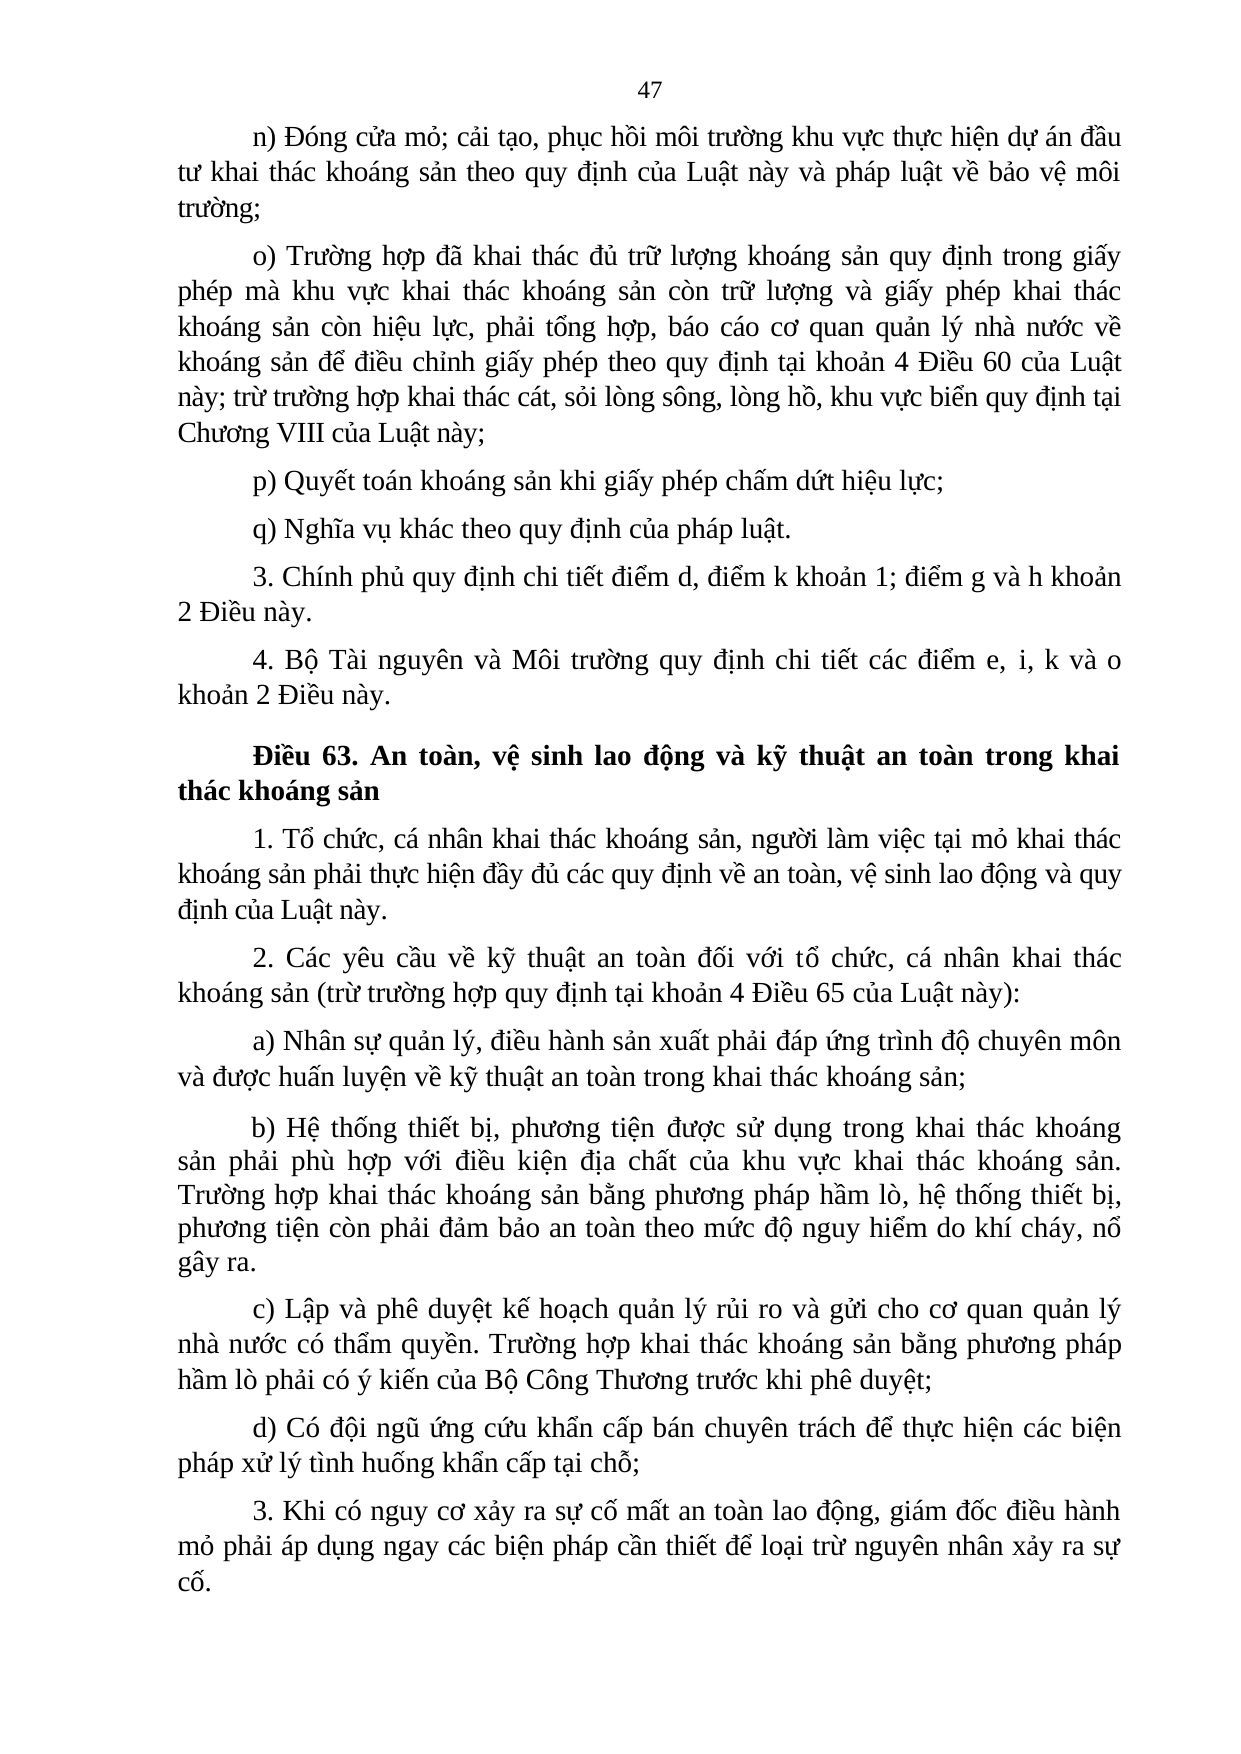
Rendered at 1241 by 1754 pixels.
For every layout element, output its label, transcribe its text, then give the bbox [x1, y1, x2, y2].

text d) Có đội ngũ ứng cứu khẩn cấp bán chuyên trách để thực hiện các biện pháp xử lý tình huống khẩn cấp tại chỗ; [177, 1409, 1122, 1479]
text 2. Các yêu cầu về kỹ thuật an toàn đối với tổ chức, cá nhân khai thác khoáng sản (trừ trường hợp quy định tại khoản 4 Điều 65 của Luật này): [177, 939, 1122, 1010]
text a) Nhân sự quản lý, điều hành sản xuất phải đáp ứng trình độ chuyên môn và được huấn luyện về kỹ thuật an toàn trong khai thác khoáng sản; [177, 1022, 1122, 1093]
text n) Đóng cửa mỏ; cải tạo, phục hồi môi trường khu vực thực hiện dự án đầu tư khai thác khoáng sản theo quy định của Luật này và pháp luật về bảo vệ môi trường; [177, 118, 1122, 224]
text o) Trường hợp đã khai thác đủ trữ lượng khoáng sản quy định trong giấy phép mà khu vực khai thác khoáng sản còn trữ lượng và giấy phép khai thác khoáng sản còn hiệu lực, phải tổng hợp, báo cáo cơ quan quản lý nhà nước về khoáng sản để điều chỉnh giấy phép theo quy định tại khoản 4 Điều 60 của Luật này; trừ trường hợp khai thác cát, sỏi lòng sông, lòng hồ, khu vực biển quy định tại Chương VIII của Luật này; [177, 237, 1122, 449]
text 3. Chính phủ quy định chi tiết điểm d, điểm k khoản 1; điểm g và h khoản 2 Điều này. [177, 558, 1122, 628]
text c) Lập và phê duyệt kế hoạch quản lý rủi ro và gửi cho cơ quan quản lý nhà nước có thẩm quyền. Trường hợp khai thác khoáng sản bằng phương pháp hầm lò phải có ý kiến của Bộ Công Thương trước khi phê duyệt; [177, 1290, 1122, 1396]
text 3. Khi có nguy cơ xảy ra sự cố mất an toàn lao động, giám đốc điều hành mỏ phải áp dụng ngay các biện pháp cần thiết để loại trừ nguyên nhân xảy ra sự cố. [177, 1492, 1122, 1598]
text 1. Tổ chức, cá nhân khai thác khoáng sản, người làm việc tại mỏ khai thác khoáng sản phải thực hiện đầy đủ các quy định về an toàn, vệ sinh lao động và quy định của Luật này. [177, 820, 1122, 926]
subtitle Điều 63. An toàn, vệ sinh lao động và kỹ thuật an toàn trong khai thác khoáng sản [177, 737, 1122, 808]
text p) Quyết toán khoáng sản khi giấy phép chấm dứt hiệu lực; [177, 462, 1122, 497]
text 4. Bộ Tài nguyên và Môi trường quy định chi tiết các điểm e, i, k và o khoản 2 Điều này. [177, 641, 1122, 712]
text q) Nghĩa vụ khác theo quy định của pháp luật. [177, 510, 1122, 545]
text b) Hệ thống thiết bị, phương tiện được sử dụng trong khai thác khoáng sản phải phù hợp với điều kiện địa chất của khu vực khai thác khoáng sản. Trường hợp khai thác khoáng sản bằng phương pháp hầm lò, hệ thống thiết bị, phương tiện còn phải đảm bảo an toàn theo mức độ nguy hiểm do khí cháy, nổ gây ra. [177, 1110, 1122, 1277]
